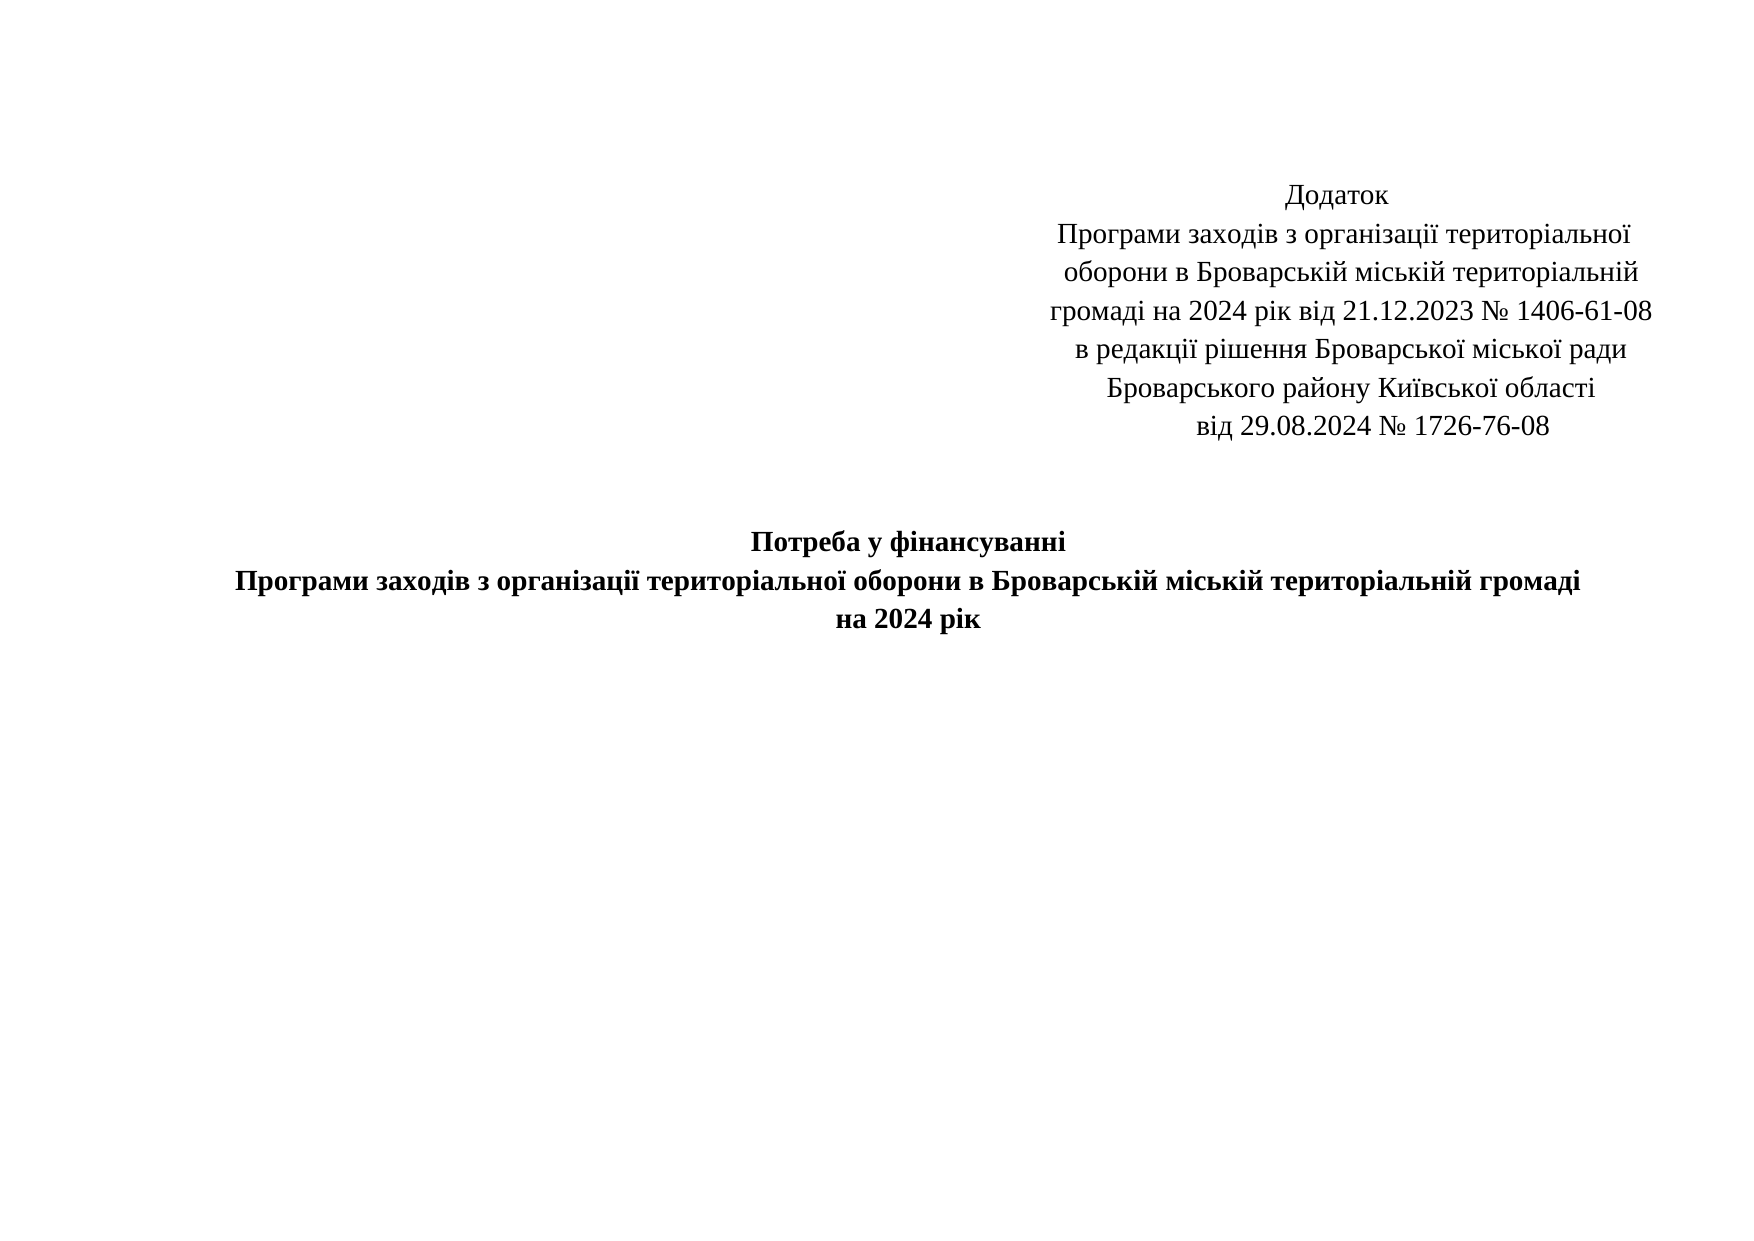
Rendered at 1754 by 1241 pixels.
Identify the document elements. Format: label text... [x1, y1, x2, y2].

text Програми заходів з організації територіальної оборони в Броварській міській територіальній громаді [133, 563, 1683, 596]
text від 29.08.2024 № 1726-76-08 [1196, 408, 1683, 442]
text Програми заходів з організації територіальної оборони в Броварській міській територіальній громаді на 2024 рік від 21.12.2023 № 1406-61-08 [1004, 216, 1683, 326]
text в редакції рішення Броварської міської ради Броварського району Київської області [1019, 331, 1683, 403]
text Додаток [1285, 177, 1683, 211]
text Потреба у фінансуванні [133, 524, 1683, 558]
text на 2024 рік [133, 601, 1683, 635]
